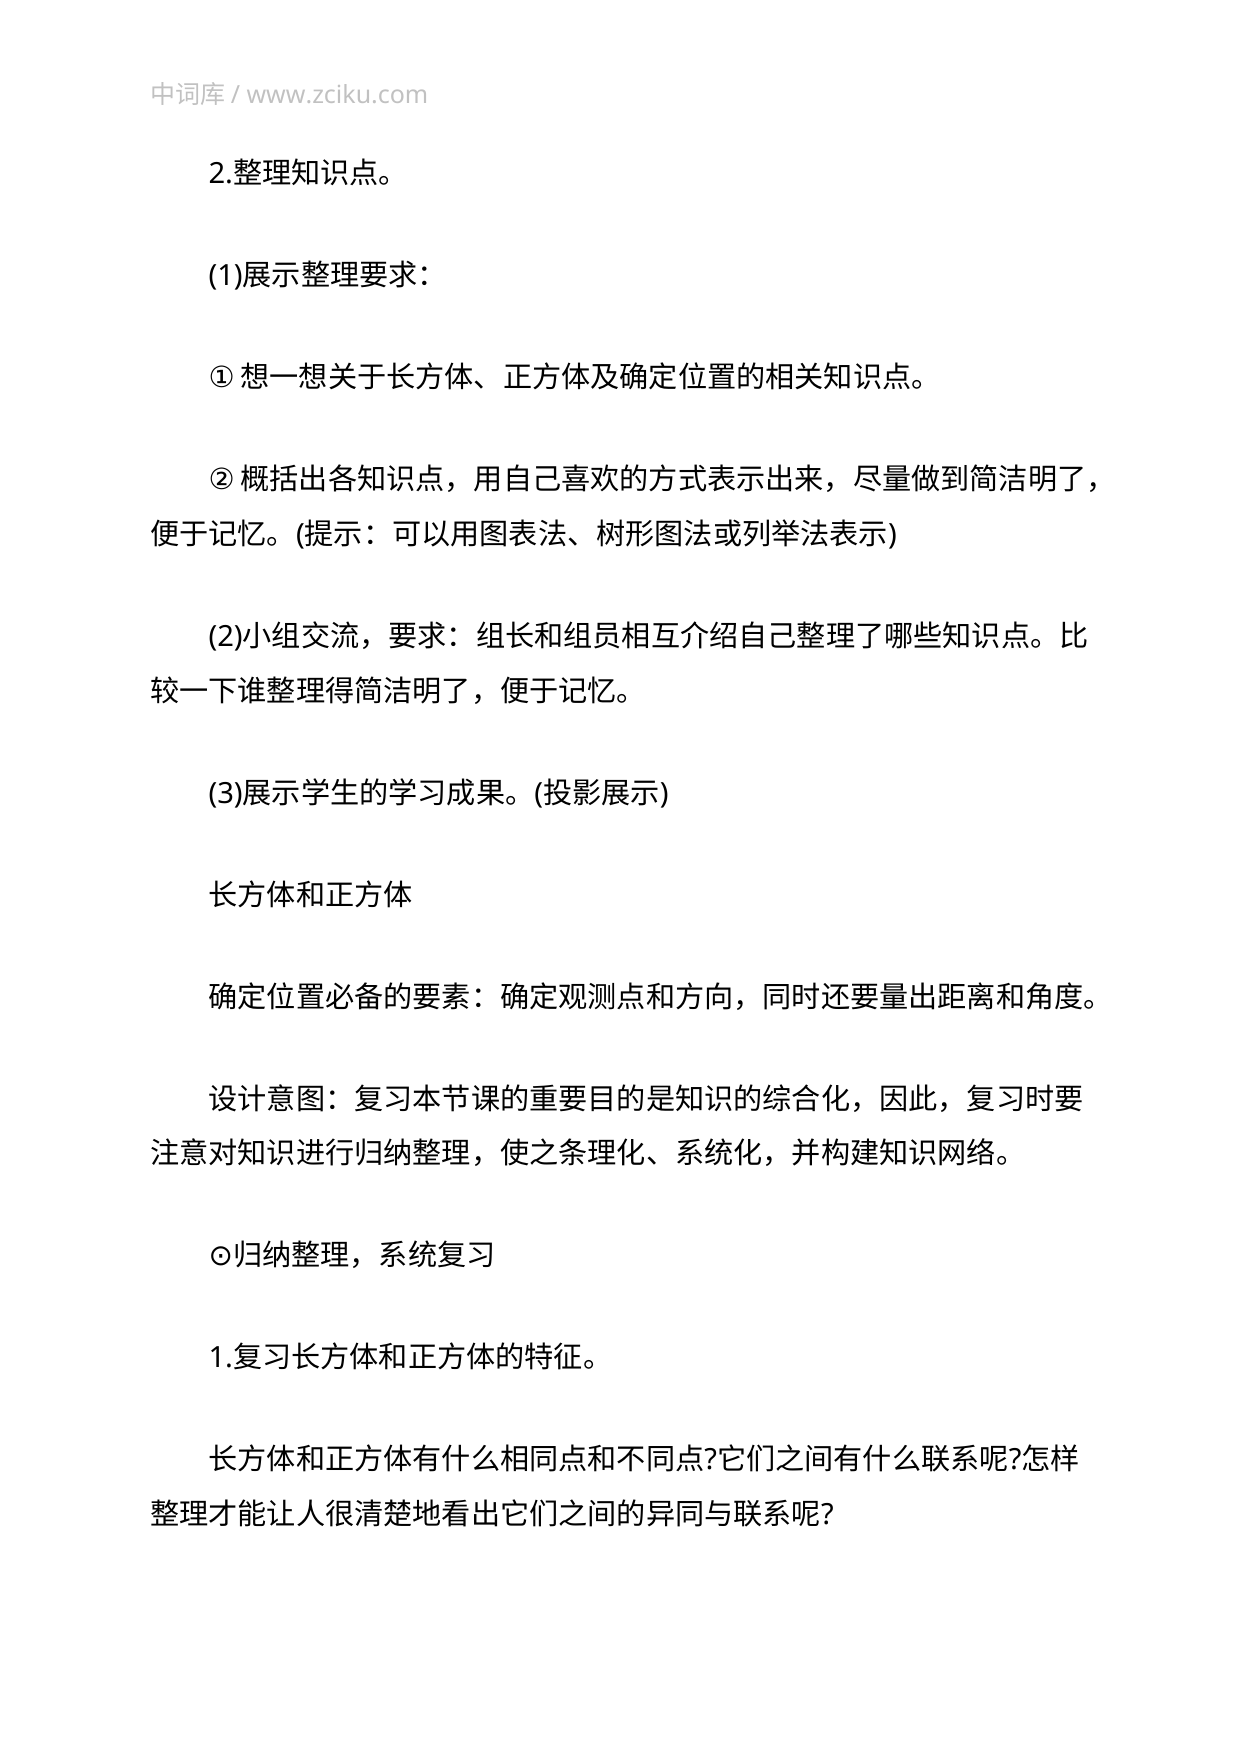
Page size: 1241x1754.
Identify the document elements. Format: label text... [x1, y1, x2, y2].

text 2.整理知识点。 [150, 150, 1090, 192]
text (2)小组交流，要求：组长和组员相互介绍自己整理了哪些知识点。比较一下谁整理得简洁明了，便于记忆。 [150, 613, 1090, 710]
text (3)展示学生的学习成果。(投影展示) [150, 770, 1090, 812]
text ⊙归纳整理，系统复习 [150, 1232, 1090, 1274]
text ②概括出各知识点，用自己喜欢的方式表示出来，尽量做到简洁明了，便于记忆。(提示：可以用图表法、树形图法或列举法表示) [150, 456, 1090, 553]
text ①想一想关于长方体、正方体及确定位置的相关知识点。 [150, 354, 1090, 396]
text (1)展示整理要求： [150, 252, 1090, 294]
text 长方体和正方体有什么相同点和不同点?它们之间有什么联系呢?怎样整理才能让人很清楚地看出它们之间的异同与联系呢? [150, 1436, 1090, 1533]
text 1.复习长方体和正方体的特征。 [150, 1334, 1090, 1376]
text 长方体和正方体 [150, 872, 1090, 914]
text 确定位置必备的要素：确定观测点和方向，同时还要量出距离和角度。 [150, 973, 1090, 1016]
text 设计意图：复习本节课的重要目的是知识的综合化，因此，复习时要注意对知识进行归纳整理，使之条理化、系统化，并构建知识网络。 [150, 1075, 1090, 1172]
